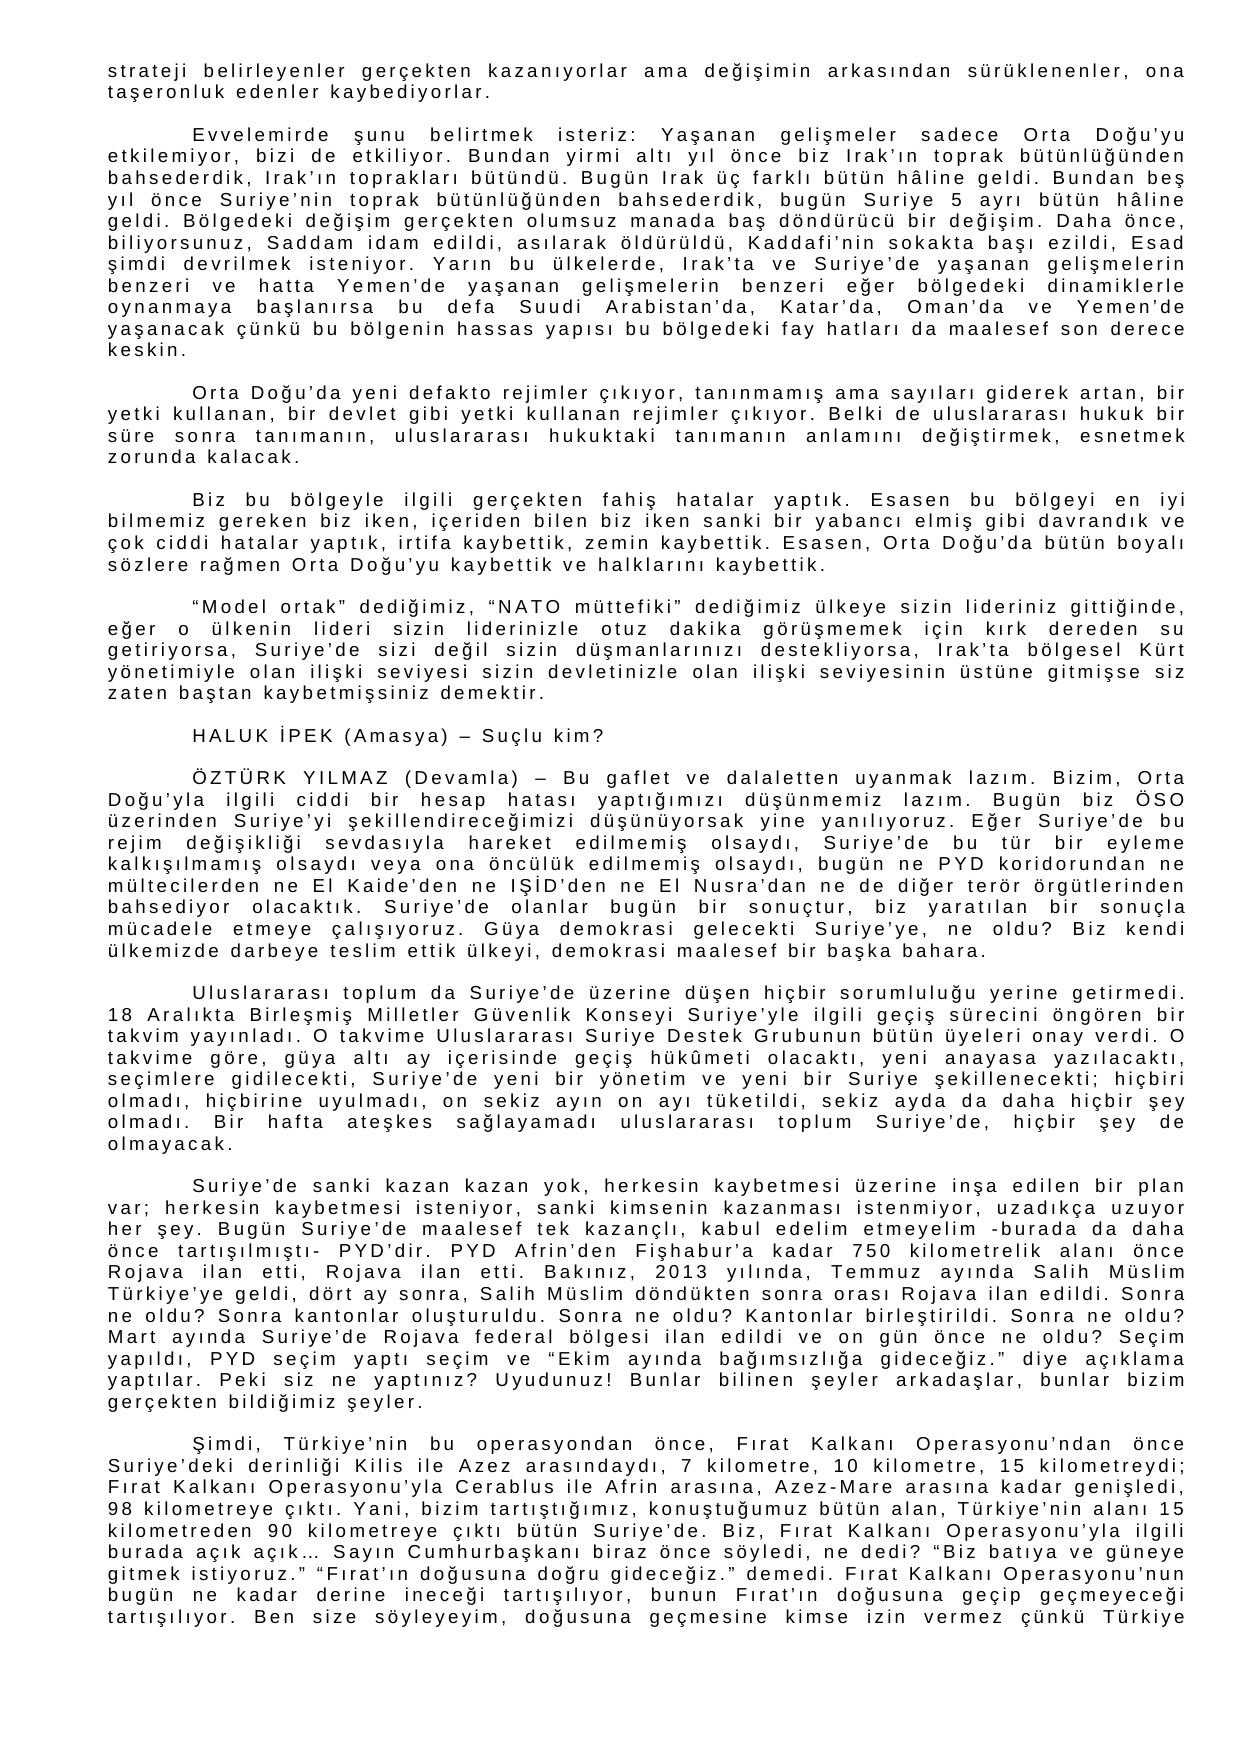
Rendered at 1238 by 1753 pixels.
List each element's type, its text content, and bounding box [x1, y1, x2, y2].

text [108, 1433, 1186, 1627]
text Biz bu bölgeyle ilgili gerçekten fahiş hatalar yaptık. Esasen bu bölgeyi en iyi bilmemiz gereken biz iken, içeriden bilen biz iken sanki bir yabancı elmiş gibi davrandık ve çok ciddi hatalar yaptık, irtifa kaybettik, zemin kaybettik. Esasen, Orta Doğu’da bütün boyalı sözlere rağmen Orta Doğu’yu kaybettik ve halklarını kaybettik. [108, 489, 1186, 575]
text Orta Doğu’da yeni defakto rejimler çıkıyor, tanınmamış ama sayıları giderek artan, bir yetki kullanan, bir devlet gibi yetki kullanan rejimler çıkıyor. Belki de uluslararası hukuk bir süre sonra tanımanın, uluslararası hukuktaki tanımanın anlamını değiştirmek, esnetmek zorunda kalacak. [108, 382, 1186, 468]
text HALUK İPEK (Amasya) – Suçlu kim? [108, 724, 1186, 746]
text “Model ortak” dediğimiz, “NATO müttefiki” dediğimiz ülkeye sizin lideriniz gittiğinde, eğer o ülkenin lideri sizin liderinizle otuz dakika görüşmemek için kırk dereden su getiriyorsa, Suriye’de sizi değil sizin düşmanlarınızı destekliyorsa, Irak’ta bölgesel Kürt yönetimiyle olan ilişki seviyesi sizin devletinizle olan ilişki seviyesinin üstüne gitmişse siz zaten baştan kaybetmişsiniz demektir. [108, 596, 1186, 704]
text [108, 60, 1186, 103]
text ÖZTÜRK YILMAZ (Devamla) – Bu gaflet ve dalaletten uyanmak lazım. Bizim, Orta Doğu’yla ilgili ciddi bir hesap hatası yaptığımızı düşünmemiz lazım. Bugün biz ÖSO üzerinden Suriye’yi şekillendireceğimizi düşünüyorsak yine yanılıyoruz. Eğer Suriye’de bu rejim değişikliği sevdasıyla hareket edilmemiş olsaydı, Suriye’de bu tür bir eyleme kalkışılmamış olsaydı veya ona öncülük edilmemiş olsaydı, bugün ne PYD koridorundan ne mültecilerden ne El Kaide’den ne IŞİD’den ne El Nusra’dan ne de diğer terör örgütlerinden bahsediyor olacaktık. Suriye’de olanlar bugün bir sonuçtur, biz yaratılan bir sonuçla mücadele etmeye çalışıyoruz. Güya demokrasi gelecekti Suriye’ye, ne oldu? Biz kendi ülkemizde darbeye teslim ettik ülkeyi, demokrasi maalesef bir başka bahara. [108, 767, 1186, 961]
text Suriye’de sanki kazan kazan yok, herkesin kaybetmesi üzerine inşa edilen bir plan var; herkesin kaybetmesi isteniyor, sanki kimsenin kazanması istenmiyor, uzadıkça uzuyor her şey. Bugün Suriye’de maalesef tek kazançlı, kabul edelim etmeyelim -burada da daha önce tartışılmıştı- PYD’dir. PYD Afrin’den Fişhabur’a kadar 750 kilometrelik alanı önce Rojava ilan etti, Rojava ilan etti. Bakınız, 2013 yılında, Temmuz ayında Salih Müslim Türkiye’ye geldi, dört ay sonra, Salih Müslim döndükten sonra orası Rojava ilan edildi. Sonra ne oldu? Sonra kantonlar oluşturuldu. Sonra ne oldu? Kantonlar birleştirildi. Sonra ne oldu? Mart ayında Suriye’de Rojava federal bölgesi ilan edildi ve on gün önce ne oldu? Seçim yapıldı, PYD seçim yaptı seçim ve “Ekim ayında bağımsızlığa gideceğiz.” diye açıklama yaptılar. Peki siz ne yaptınız? Uyudunuz! Bunlar bilinen şeyler arkadaşlar, bunlar bizim gerçekten bildiğimiz şeyler. [108, 1175, 1186, 1412]
text Uluslararası toplum da Suriye’de üzerine düşen hiçbir sorumluluğu yerine getirmedi. 18 Aralıkta Birleşmiş Milletler Güvenlik Konseyi Suriye’yle ilgili geçiş sürecini öngören bir takvim yayınladı. O takvime Uluslararası Suriye Destek Grubunun bütün üyeleri onay verdi. O takvime göre, güya altı ay içerisinde geçiş hükûmeti olacaktı, yeni anayasa yazılacaktı, seçimlere gidilecekti, Suriye’de yeni bir yönetim ve yeni bir Suriye şekillenecekti; hiçbiri olmadı, hiçbirine uyulmadı, on sekiz ayın on ayı tüketildi, sekiz ayda da daha hiçbir şey olmadı. Bir hafta ateşkes sağlayamadı uluslararası toplum Suriye’de, hiçbir şey de olmayacak. [108, 982, 1186, 1154]
text Evvelemirde şunu belirtmek isteriz: Yaşanan gelişmeler sadece Orta Doğu’yu etkilemiyor, bizi de etkiliyor. Bundan yirmi altı yıl önce biz Irak’ın toprak bütünlüğünden bahsederdik, Irak’ın toprakları bütündü. Bugün Irak üç farklı bütün hâline geldi. Bundan beş yıl önce Suriye’nin toprak bütünlüğünden bahsederdik, bugün Suriye 5 ayrı bütün hâline geldi. Bölgedeki değişim gerçekten olumsuz manada baş döndürücü bir değişim. Daha önce, biliyorsunuz, Saddam idam edildi, asılarak öldürüldü, Kaddafi’nin sokakta başı ezildi, Esad şimdi devrilmek isteniyor. Yarın bu ülkelerde, Irak’ta ve Suriye’de yaşanan gelişmelerin benzeri ve hatta Yemen’de yaşanan gelişmelerin benzeri eğer bölgedeki dinamiklerle oynanmaya başlanırsa bu defa Suudi Arabistan’da, Katar’da, Oman’da ve Yemen’de yaşanacak çünkü bu bölgenin hassas yapısı bu bölgedeki fay hatları da maalesef son derece keskin. [108, 124, 1186, 361]
